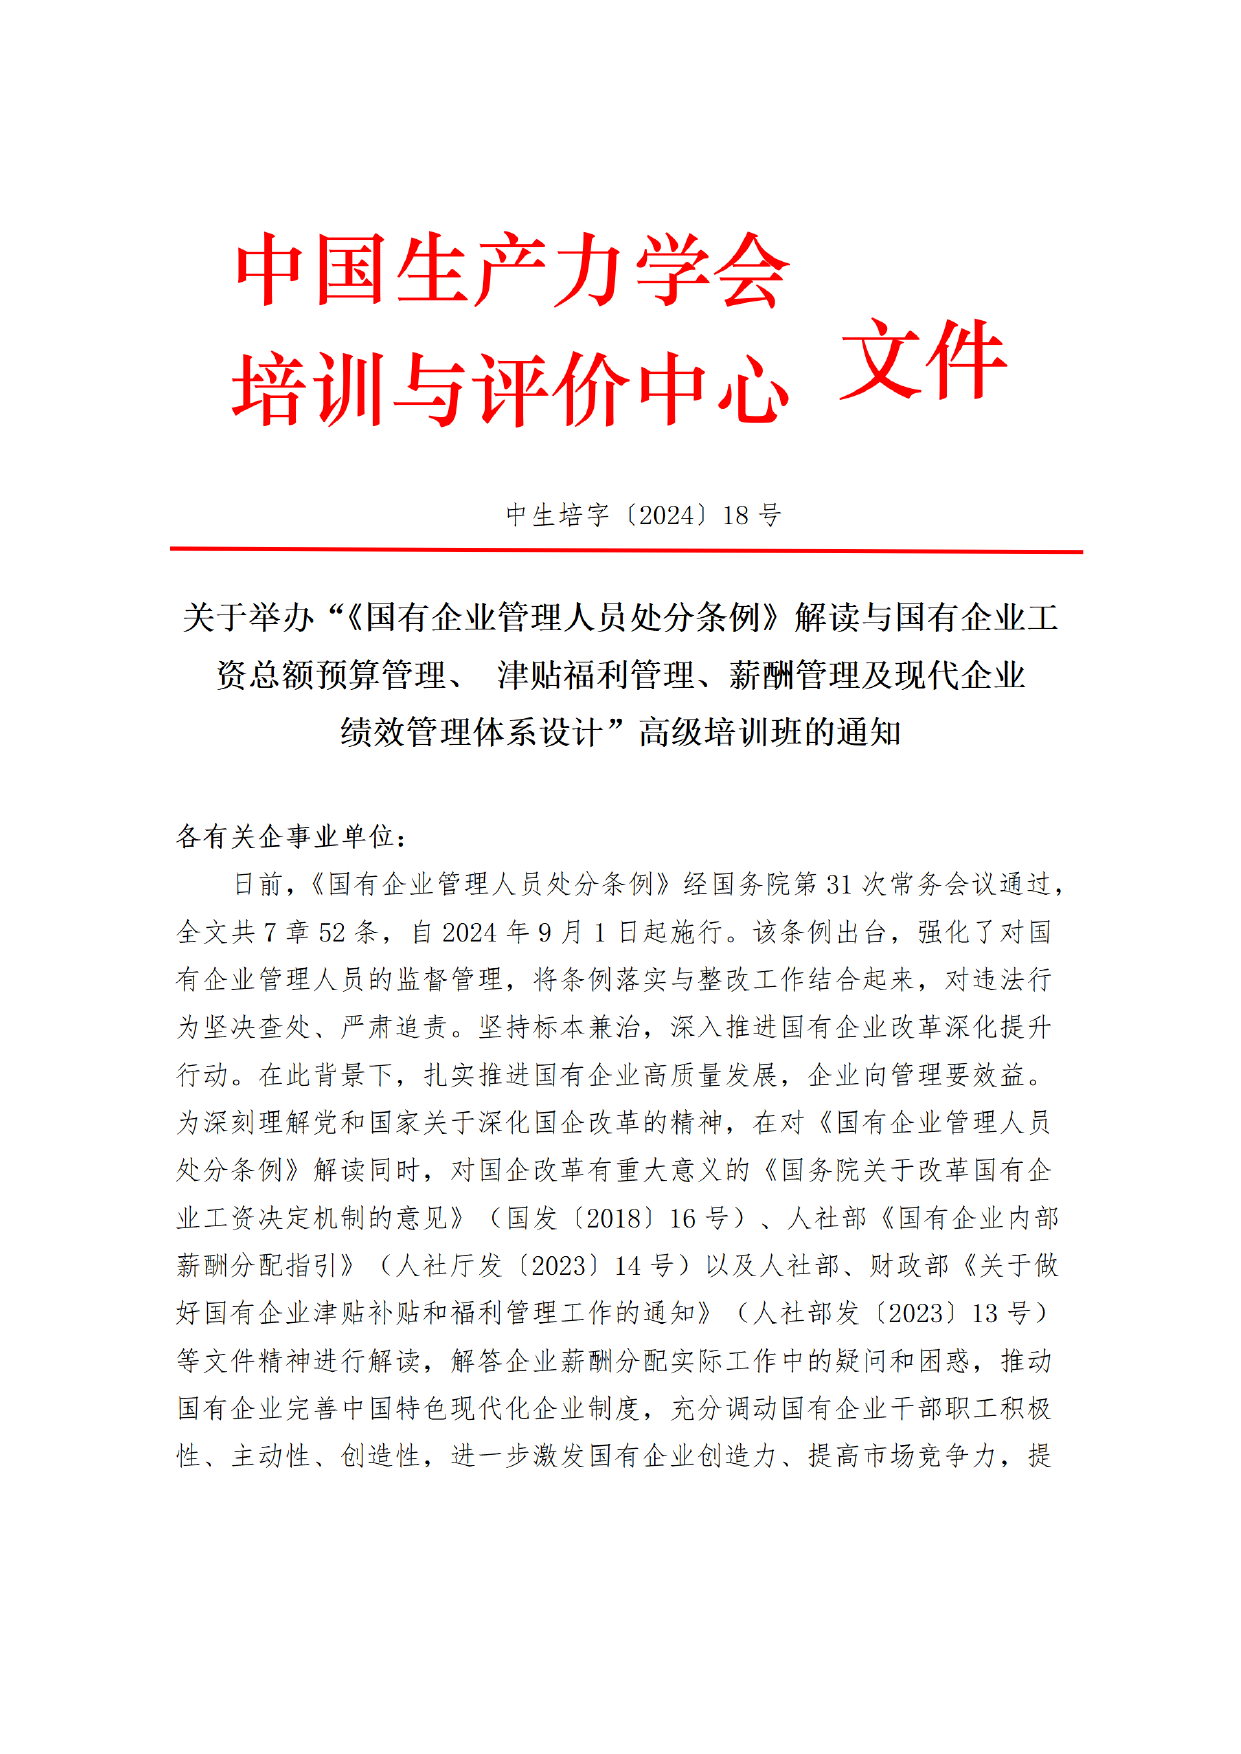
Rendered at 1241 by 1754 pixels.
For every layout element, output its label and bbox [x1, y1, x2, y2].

picture [75, 80, 1165, 1623]
